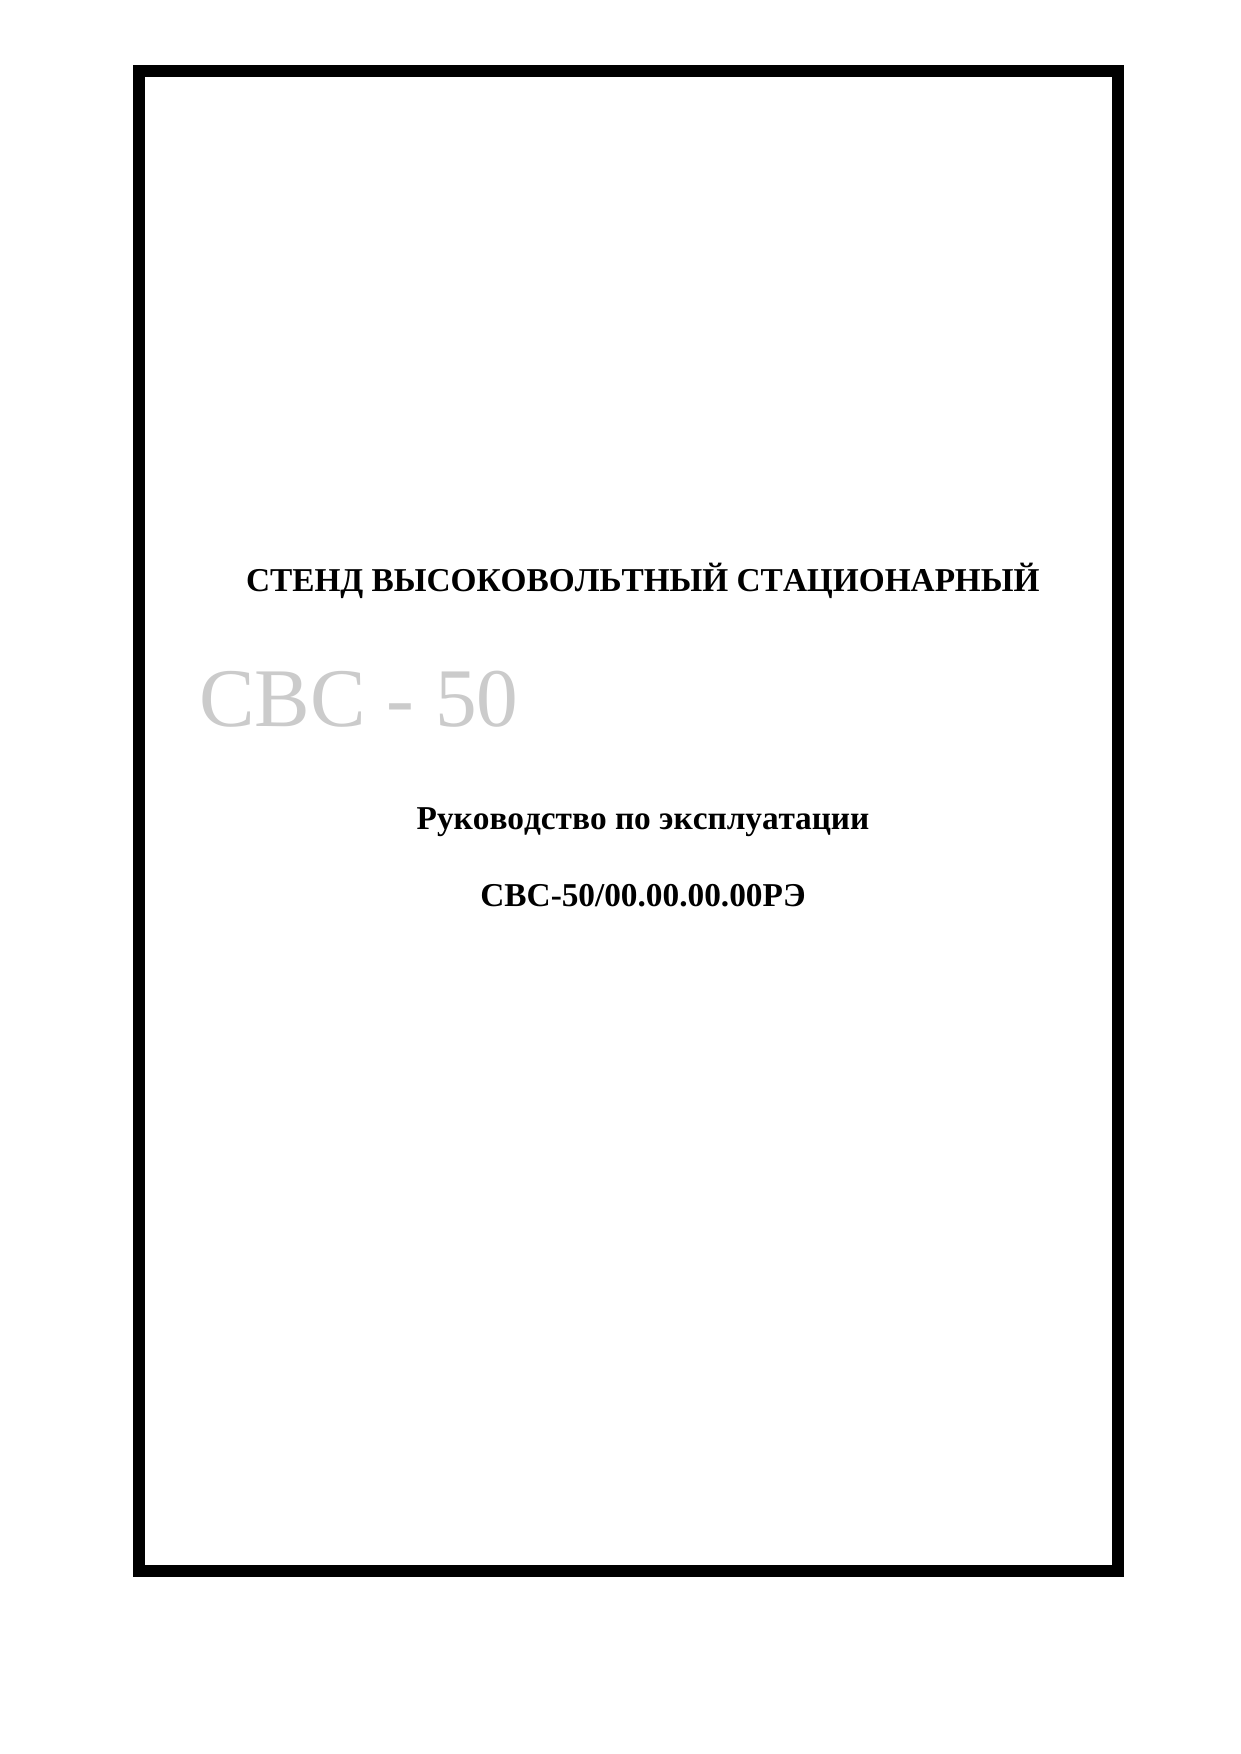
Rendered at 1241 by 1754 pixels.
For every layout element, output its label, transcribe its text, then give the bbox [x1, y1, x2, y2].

text СТЕНД ВЫСОКОВОЛЬТНЫЙ СТАЦИОНАРНЫЙ [104, 560, 1181, 598]
text СВС-50/00.00.00.00РЭ [104, 875, 1181, 913]
text Руководство по эксплуатации [104, 798, 1181, 837]
